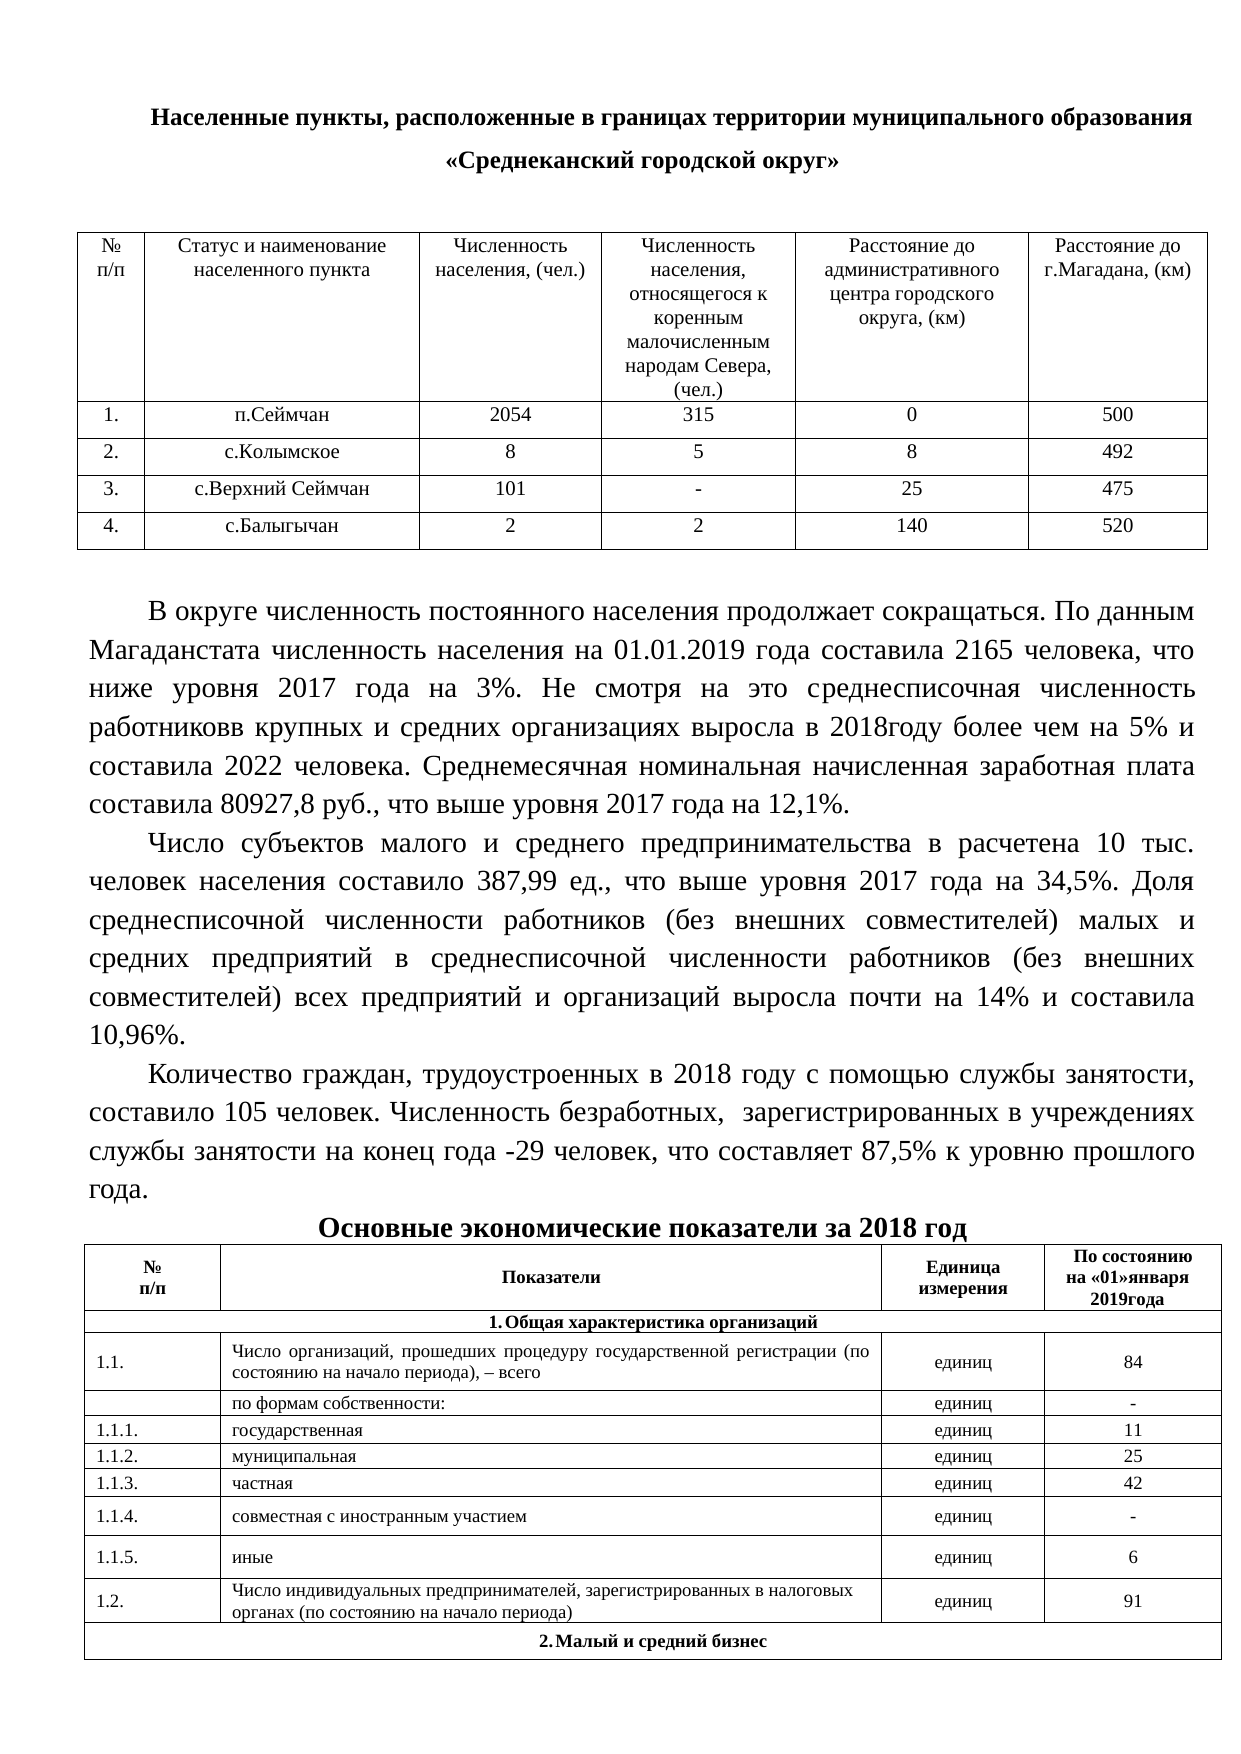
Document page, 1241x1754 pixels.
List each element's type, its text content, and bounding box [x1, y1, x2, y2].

table_cell 25 [796, 476, 1028, 512]
table_cell Число индивидуальных предпринимателей, зарегистрированных в налоговых органах (по состоянию на начало периода) [221, 1579, 881, 1622]
table_cell 8 [420, 439, 601, 475]
table_cell единиц [882, 1497, 1044, 1535]
table_cell единиц [882, 1416, 1044, 1443]
table_cell Число организаций, прошедших процедуру государственной регистрации (по состоянию на начало периода), – всего [221, 1333, 881, 1389]
table_cell 6 [1045, 1536, 1221, 1578]
table_cell Общая характеристика организаций [85, 1311, 1221, 1332]
table_cell 475 [1029, 476, 1207, 512]
table_cell по формам собственности: [221, 1391, 881, 1415]
table_cell [85, 1444, 220, 1468]
table_cell [85, 1497, 220, 1535]
text Число субъектов малого и среднего предпринимательства в расчетена 10 тыс. человек населения составило 387,99 ед., что выше уровня 2017 года на 34,5%. Доля среднесписочной численности работников (без внешних совместителей) малых и средних предприятий в среднесписочной численности работников (без внешних совместителей) всех предприятий и организаций выросла почти на 14% и составила 10,96%. [89, 825, 1196, 1051]
text В округе численность постоянного населения продолжает сокращаться. По данным Магаданстата численность населения на 01.01.2019 года составила 2165 человека, что ниже уровня 2017 года на 3%. Не смотря на это среднесписочная численность работниковв крупных и средних организациях выросла в 2018году более чем на 5% и составила 2022 человека. Среднемесячная номинальная начисленная заработная плата составила 80927,8 руб., что выше уровня 2017 года на 12,1%. [89, 593, 1196, 820]
table_cell с.Верхний Сеймчан [145, 476, 419, 512]
table_cell - [1045, 1497, 1221, 1535]
table_header Статус и наименование населенного пункта [145, 233, 419, 401]
table_cell единиц [882, 1579, 1044, 1622]
table_cell с.Балыгычан [145, 513, 419, 549]
table_header По состоянию на «01»января 2019года [1045, 1245, 1221, 1309]
table_cell единиц [882, 1333, 1044, 1389]
table_cell п.Сеймчан [145, 402, 419, 438]
text Основные экономические показатели за 2018 год [89, 1210, 1196, 1244]
table_cell единиц [882, 1444, 1044, 1468]
table_cell муниципальная [221, 1444, 881, 1468]
table_cell государственная [221, 1416, 881, 1443]
table_cell 500 [1029, 402, 1207, 438]
table_cell 4. [78, 513, 144, 549]
table_cell единиц [882, 1469, 1044, 1496]
table_cell 5 [602, 439, 795, 475]
table_cell - [1045, 1391, 1221, 1415]
table_header Численность населения, относящегося к коренным малочисленным народам Севера, (чел.) [602, 233, 795, 401]
table_cell 11 [1045, 1416, 1221, 1443]
table_header № п/п [85, 1245, 220, 1309]
table_cell единиц [882, 1536, 1044, 1578]
table_cell 91 [1045, 1579, 1221, 1622]
table_cell - [602, 476, 795, 512]
text Количество граждан, трудоустроенных в 2018 году с помощью службы занятости, составило 105 человек. Численность безработных, зарегистрированных в учреждениях службы занятости на конец года -29 человек, что составляет 87,5% к уровню прошлого года. [89, 1056, 1196, 1205]
table_header Расстояние до административного центра городского округа, (км) [796, 233, 1028, 401]
table_cell 1. [78, 402, 144, 438]
table_cell [85, 1416, 220, 1443]
table_cell 520 [1029, 513, 1207, 549]
table_cell 25 [1045, 1444, 1221, 1468]
table_cell 2 [420, 513, 601, 549]
table_cell [85, 1333, 220, 1389]
table_cell Малый и средний бизнес [85, 1623, 1221, 1658]
table_cell единиц [882, 1391, 1044, 1415]
table_cell [85, 1536, 220, 1578]
table_cell 3. [78, 476, 144, 512]
table_cell 0 [796, 402, 1028, 438]
table_cell 315 [602, 402, 795, 438]
table_cell 84 [1045, 1333, 1221, 1389]
table_header № п/п [78, 233, 144, 401]
table_cell 2 [602, 513, 795, 549]
table_cell 140 [796, 513, 1028, 549]
table_header Расстояние до г.Магадана, (км) [1029, 233, 1207, 401]
table_cell частная [221, 1469, 881, 1496]
table_header Единица измерения [882, 1245, 1044, 1309]
table_cell [85, 1469, 220, 1496]
table_header Показатели [221, 1245, 881, 1309]
table_cell совместная с иностранным участием [221, 1497, 881, 1535]
table_cell 42 [1045, 1469, 1221, 1496]
table_cell 492 [1029, 439, 1207, 475]
table_cell с.Колымское [145, 439, 419, 475]
table_cell 2. [78, 439, 144, 475]
table_cell 101 [420, 476, 601, 512]
table_cell [85, 1391, 220, 1415]
text Населенные пункты, расположенные в границах территории муниципального образования «Среднеканский городской округ» [89, 102, 1196, 174]
table_cell [85, 1579, 220, 1622]
table_cell 8 [796, 439, 1028, 475]
table_cell 2054 [420, 402, 601, 438]
table_header Численность населения, (чел.) [420, 233, 601, 401]
table_cell иные [221, 1536, 881, 1578]
